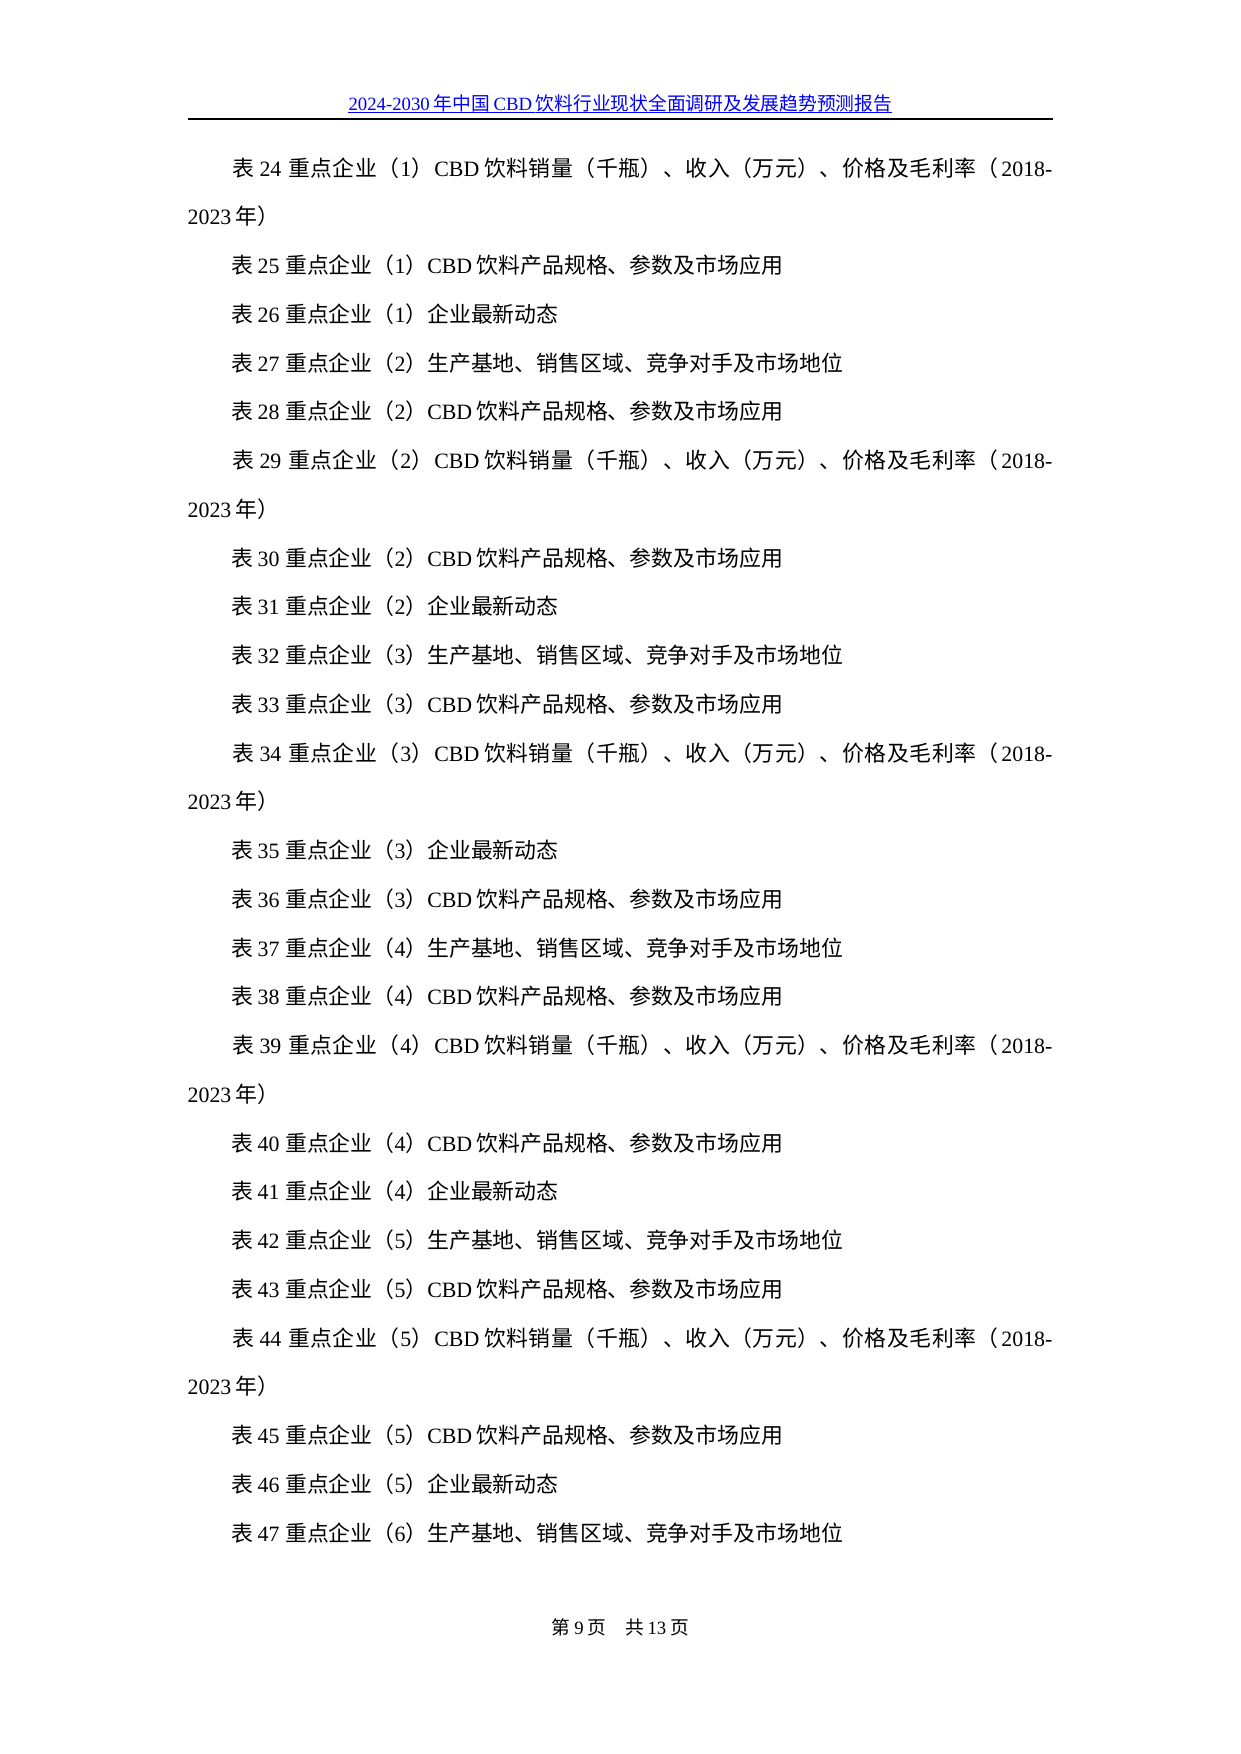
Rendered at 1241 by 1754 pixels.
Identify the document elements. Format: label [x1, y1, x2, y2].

text [187, 150, 1053, 1548]
